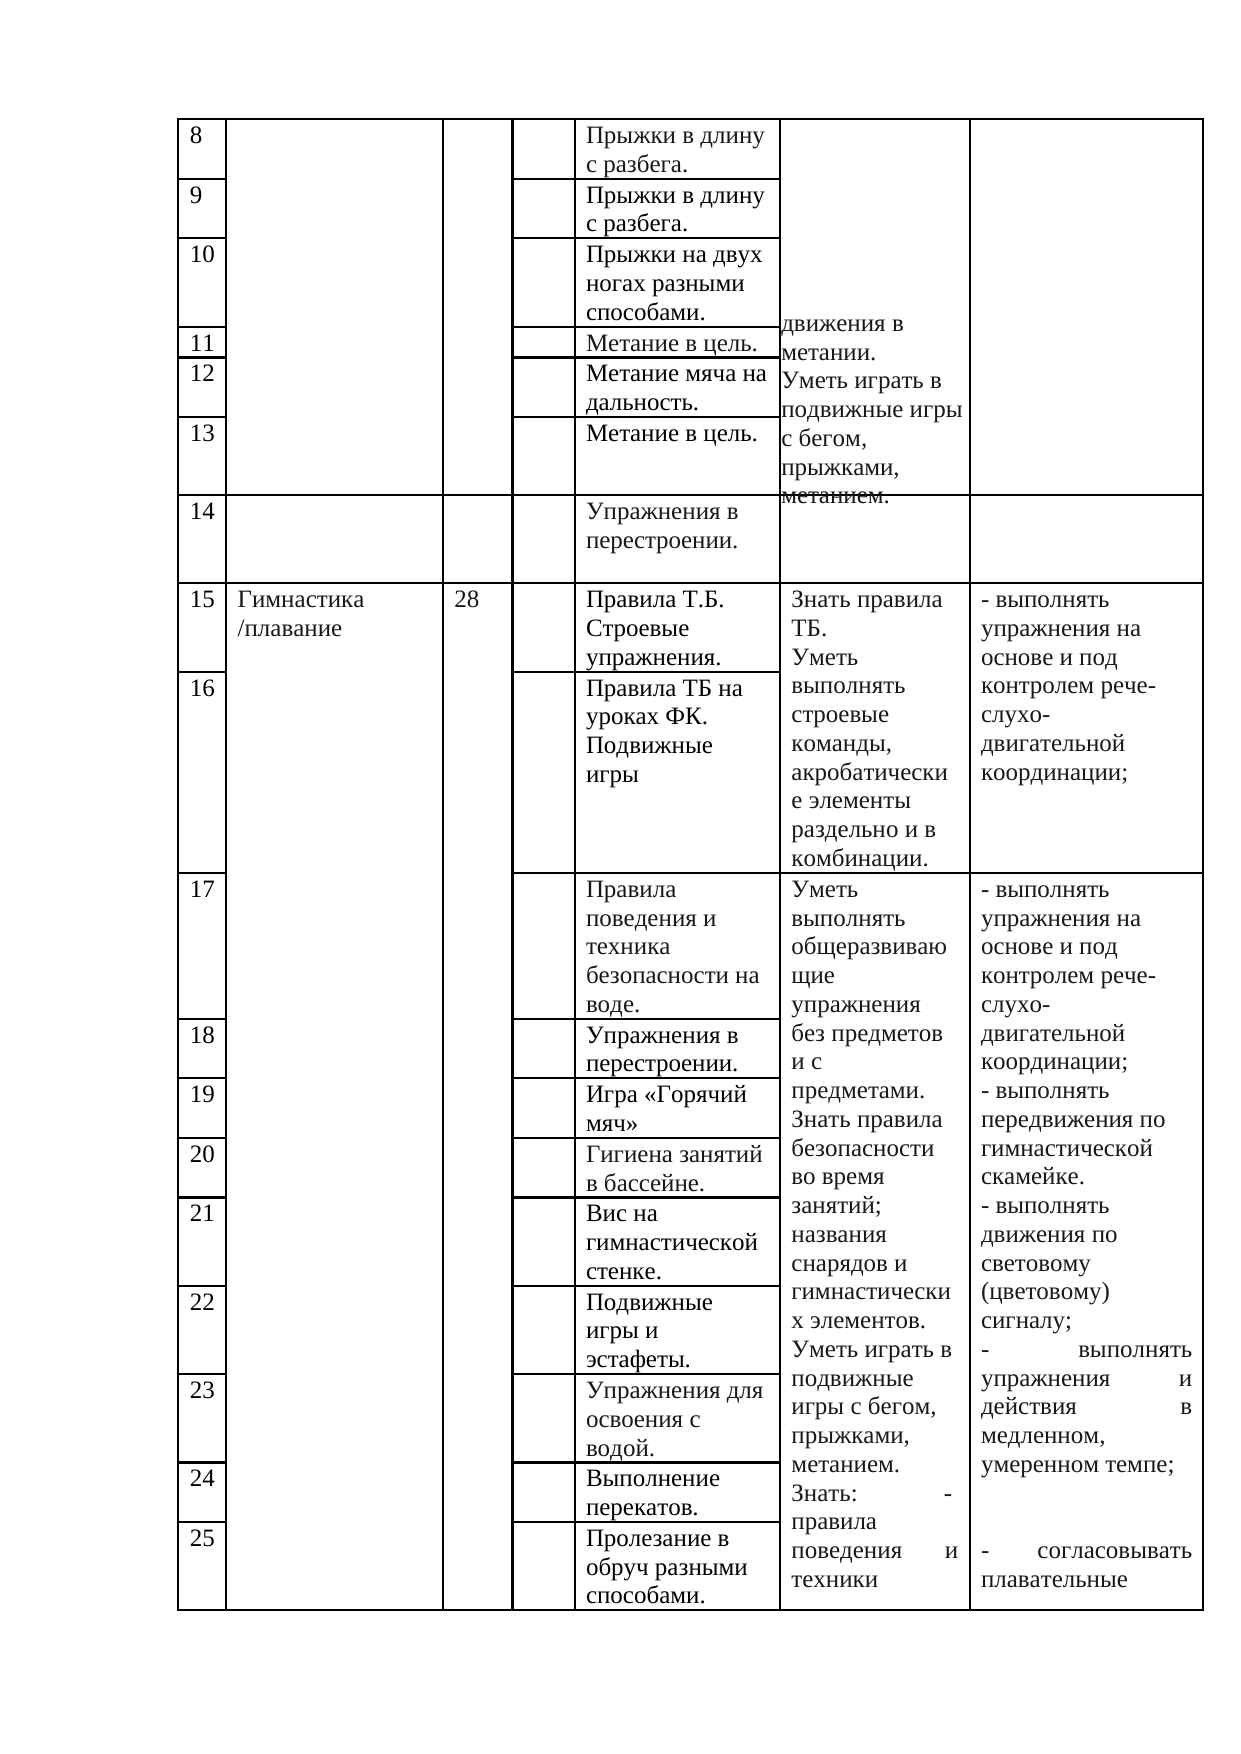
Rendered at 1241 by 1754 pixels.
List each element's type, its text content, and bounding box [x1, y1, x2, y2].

table_cell [1204, 356, 1209, 416]
table_cell Вис на гимнастической стенке. [576, 1199, 779, 1285]
table_cell Упражнения для освоения с водой. [576, 1375, 779, 1461]
table_cell [514, 1020, 574, 1077]
table_cell [514, 120, 574, 178]
table_cell [514, 496, 574, 582]
table_cell [514, 180, 574, 237]
table_cell Гигиена занятий в бассейне. [576, 1139, 779, 1196]
table_cell 17 [179, 874, 225, 1018]
table_cell [514, 1079, 574, 1137]
table_cell Упражнения в перестроении. [576, 496, 779, 582]
table_cell [514, 1523, 574, 1609]
table_cell 9 [179, 180, 225, 237]
table_cell Прыжки на двух ногах разными способами. [576, 239, 779, 326]
table_cell [514, 1199, 574, 1285]
table_cell [1204, 178, 1209, 237]
table_cell [1204, 1018, 1209, 1077]
table_cell 11 [179, 328, 225, 356]
table_cell 21 [179, 1199, 225, 1285]
table_cell Прыжки в длину с разбега. [576, 120, 779, 178]
table_cell [514, 1139, 574, 1196]
table_cell - выполнять упражнения на основе и под контролем рече-слухо-двигательной координации; [971, 584, 1202, 872]
table_cell 28 [444, 584, 511, 1609]
table_cell Правила Т.Б. Строевые упражнения. [576, 584, 779, 671]
table_cell [1204, 582, 1209, 671]
table_cell [1204, 1461, 1209, 1521]
table_cell 12 [179, 359, 225, 416]
table_cell [1204, 1137, 1209, 1196]
table_cell Прыжки в длину с разбега. [576, 180, 779, 237]
table_cell Знать правила ТБ. Уметь выполнять строевые команды, акробатические элементы раздельно и в комбинации. [781, 584, 969, 872]
table_cell Гимнастика /плавание [227, 584, 442, 1609]
table_cell 10 [179, 239, 225, 326]
table_cell Выполнение перекатов. [576, 1464, 779, 1521]
table_cell Пролезание в обруч разными способами. [576, 1523, 779, 1609]
table_cell Уметь выполнять общеразвивающие упражнения без предметов и с предметами. Знать правила безопасности во время занятий; названия снарядов и гимнастических элементов. Уметь играть в подвижные игры с бегом, прыжками, метанием. Знать: - правила поведения и техники безопасности в плавательном бассейне; - влияние плавания на состояние здоровья; - пользу закаливания; - гигиену занятий плавания в бассейне; - гигиену ухода за кожей. Уметь выполнять упражнения на всплывание и расслабление - «звездочка», «поплавок», «медуза», выполнение данных упражнений в течение 3-5 секунд. Уметь выполнять: - погружение с выдохом в воду, - упражнения: «Пузыри», «Насос»; - упражнения лежа на воде, - повороты на спину, грудь, - разведение и приведение рук и ног из положений лежа на воде (упражнение на спине, груди в различных вариантах), положительно оцениваются упражнения выполненные детьми без ощущений водобоязни в водной среде. Следить за правильностью выполнения игровых ситуаций, правил в подвижных играх. Знать названия и правила спортивных игр; инвентаря, оборудования. [781, 874, 969, 1609]
table_cell 19 [179, 1079, 225, 1137]
table_cell [1204, 1373, 1209, 1461]
table_cell [1204, 494, 1209, 582]
table_cell [514, 1375, 574, 1461]
table_cell 15 [179, 584, 225, 671]
table_cell [514, 418, 574, 494]
table_cell Правила поведения и техника безопасности на воде. [576, 874, 779, 1018]
table_cell [1204, 118, 1209, 178]
table_cell Метание мяча на дальность. [576, 359, 779, 416]
table_cell 18 [179, 1020, 225, 1077]
table_cell [1204, 872, 1209, 1018]
table_cell [1204, 1196, 1209, 1285]
table_cell - выполнять упражнения на основе и под контролем рече-слухо-двигательной координации; - выполнять передвижения по гимнастической скамейке. - выполнять движения по световому (цветовому) сигналу; - выполнять упражнения и действия в медленном, умеренном темпе; - согласовывать плавательные движения с вариантами дыхания на вдохе и выдохе; - выполнять упражнения на основе и под контролем рече-слухо-двигательной координации; - согласовывать движения тела с командами, заданным ритмом и темпом; - выполнять упражнения и действия в медленном, умеренном темпе; - согласовывать плавательные движения с вариантами дыхания на вдохе и выдохе; - соблюдать правила в играх. [971, 874, 1202, 1609]
table_cell [514, 584, 574, 671]
table_cell [1204, 1077, 1209, 1137]
table_cell 20 [179, 1139, 225, 1196]
table_cell [1204, 326, 1209, 356]
table_cell [514, 874, 574, 1018]
table_cell [444, 496, 511, 582]
table_cell Игра «Горячий мяч» [576, 1079, 779, 1137]
table_cell Подвижные игры и эстафеты. [576, 1287, 779, 1373]
table_cell Упражнения в перестроении. [576, 1020, 779, 1077]
table_cell [781, 496, 969, 582]
table_cell 25 [179, 1523, 225, 1609]
table_cell 16 [179, 673, 225, 872]
table_cell [1204, 1285, 1209, 1373]
table_cell [514, 359, 574, 416]
table_cell [514, 1464, 574, 1521]
table_cell [514, 673, 574, 872]
table_cell [227, 496, 442, 582]
table_cell [1204, 1521, 1209, 1609]
table_cell [514, 328, 574, 356]
table_cell [1204, 671, 1209, 872]
table_cell Метание в цель. [576, 418, 779, 494]
table_cell 24 [179, 1464, 225, 1521]
table_cell 13 [179, 418, 225, 494]
table_cell Правила ТБ на уроках ФК. Подвижные игры [576, 673, 779, 872]
table_cell [1204, 237, 1209, 326]
table_cell 22 [179, 1287, 225, 1373]
table_cell Метание в цель. [576, 328, 779, 356]
table_cell 14 [179, 496, 225, 582]
table_cell 23 [179, 1375, 225, 1461]
table_cell [514, 239, 574, 326]
table_cell [1204, 416, 1209, 494]
table_cell 8 [179, 120, 225, 178]
table_cell [971, 496, 1202, 582]
table_cell [514, 1287, 574, 1373]
